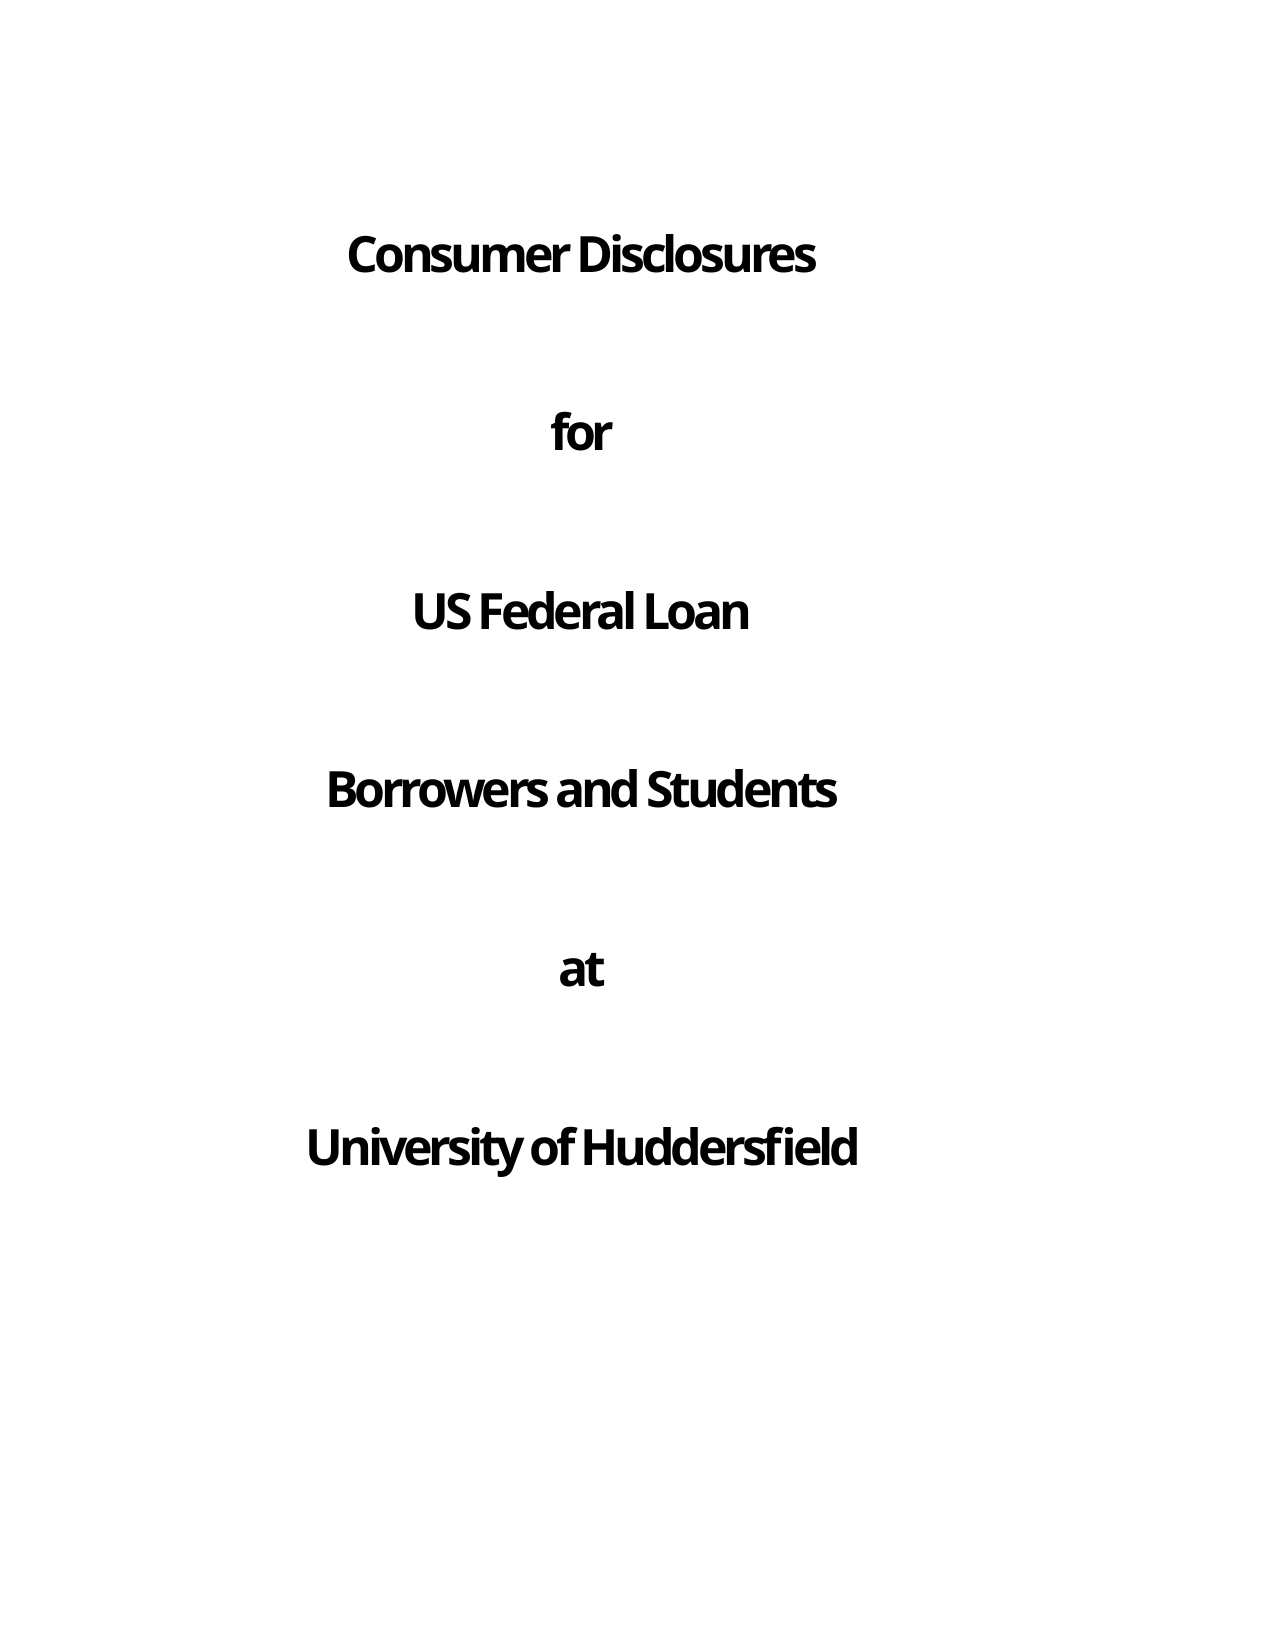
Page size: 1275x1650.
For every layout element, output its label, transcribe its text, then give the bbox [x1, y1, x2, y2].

title Consumer Disclosures [306, 219, 862, 287]
title US Federal Loan [306, 576, 862, 644]
title for [306, 397, 862, 465]
title at [306, 933, 862, 1001]
title Borrowers and Students [306, 754, 862, 822]
title University of Huddersfield [306, 1111, 862, 1179]
